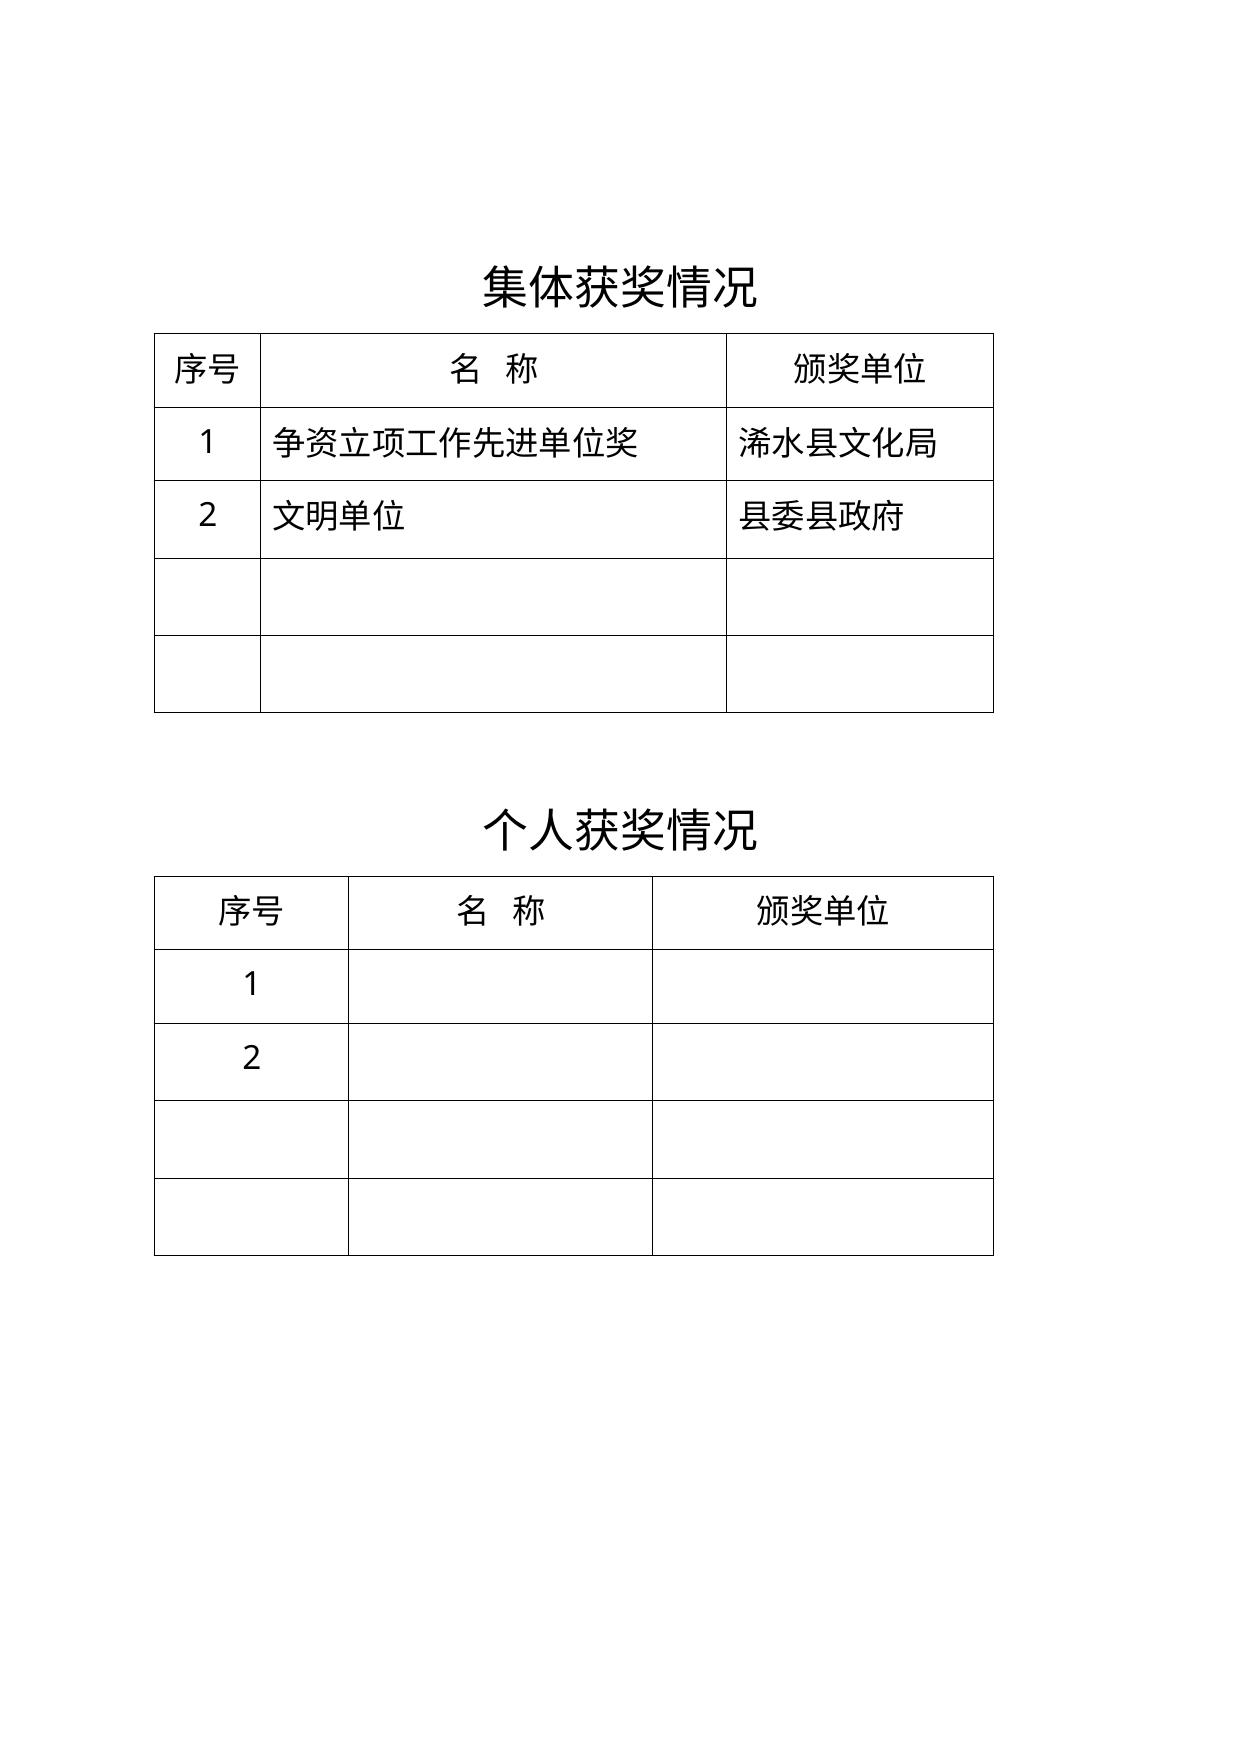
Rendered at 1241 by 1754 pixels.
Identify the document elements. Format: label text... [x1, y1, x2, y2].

table_cell [155, 1179, 348, 1255]
table_cell [727, 636, 993, 712]
table_cell 浠水县文化局 [727, 408, 993, 480]
table_cell [727, 559, 993, 635]
table_cell 县委县政府 [727, 481, 993, 558]
table_cell [653, 1101, 993, 1177]
table_cell [653, 950, 993, 1023]
table_cell [261, 636, 726, 712]
table_cell [261, 559, 726, 635]
table_cell 争资立项工作先进单位奖 [261, 408, 726, 480]
table_header 序号 [155, 877, 348, 949]
table_cell [155, 636, 260, 712]
table_cell [155, 1101, 348, 1177]
table_cell [349, 1101, 652, 1177]
table_cell 2 [155, 1024, 348, 1100]
table_cell 2 [155, 481, 260, 558]
table_cell [155, 559, 260, 635]
table_cell [349, 1179, 652, 1255]
table_cell [349, 1024, 652, 1100]
table_cell 1 [155, 950, 348, 1023]
table_cell 1 [155, 408, 260, 480]
text 集体获奖情况 [165, 236, 1075, 333]
table_cell [653, 1179, 993, 1255]
table_cell 文明单位 [261, 481, 726, 558]
table_cell [349, 950, 652, 1023]
table_header 序号 [155, 334, 260, 407]
table_header 名 称 [261, 334, 726, 407]
table_header 颁奖单位 [727, 334, 993, 407]
table_header 名 称 [349, 877, 652, 949]
table_cell [653, 1024, 993, 1100]
table_header 颁奖单位 [653, 877, 993, 949]
text 个人获奖情况 [165, 778, 1075, 876]
